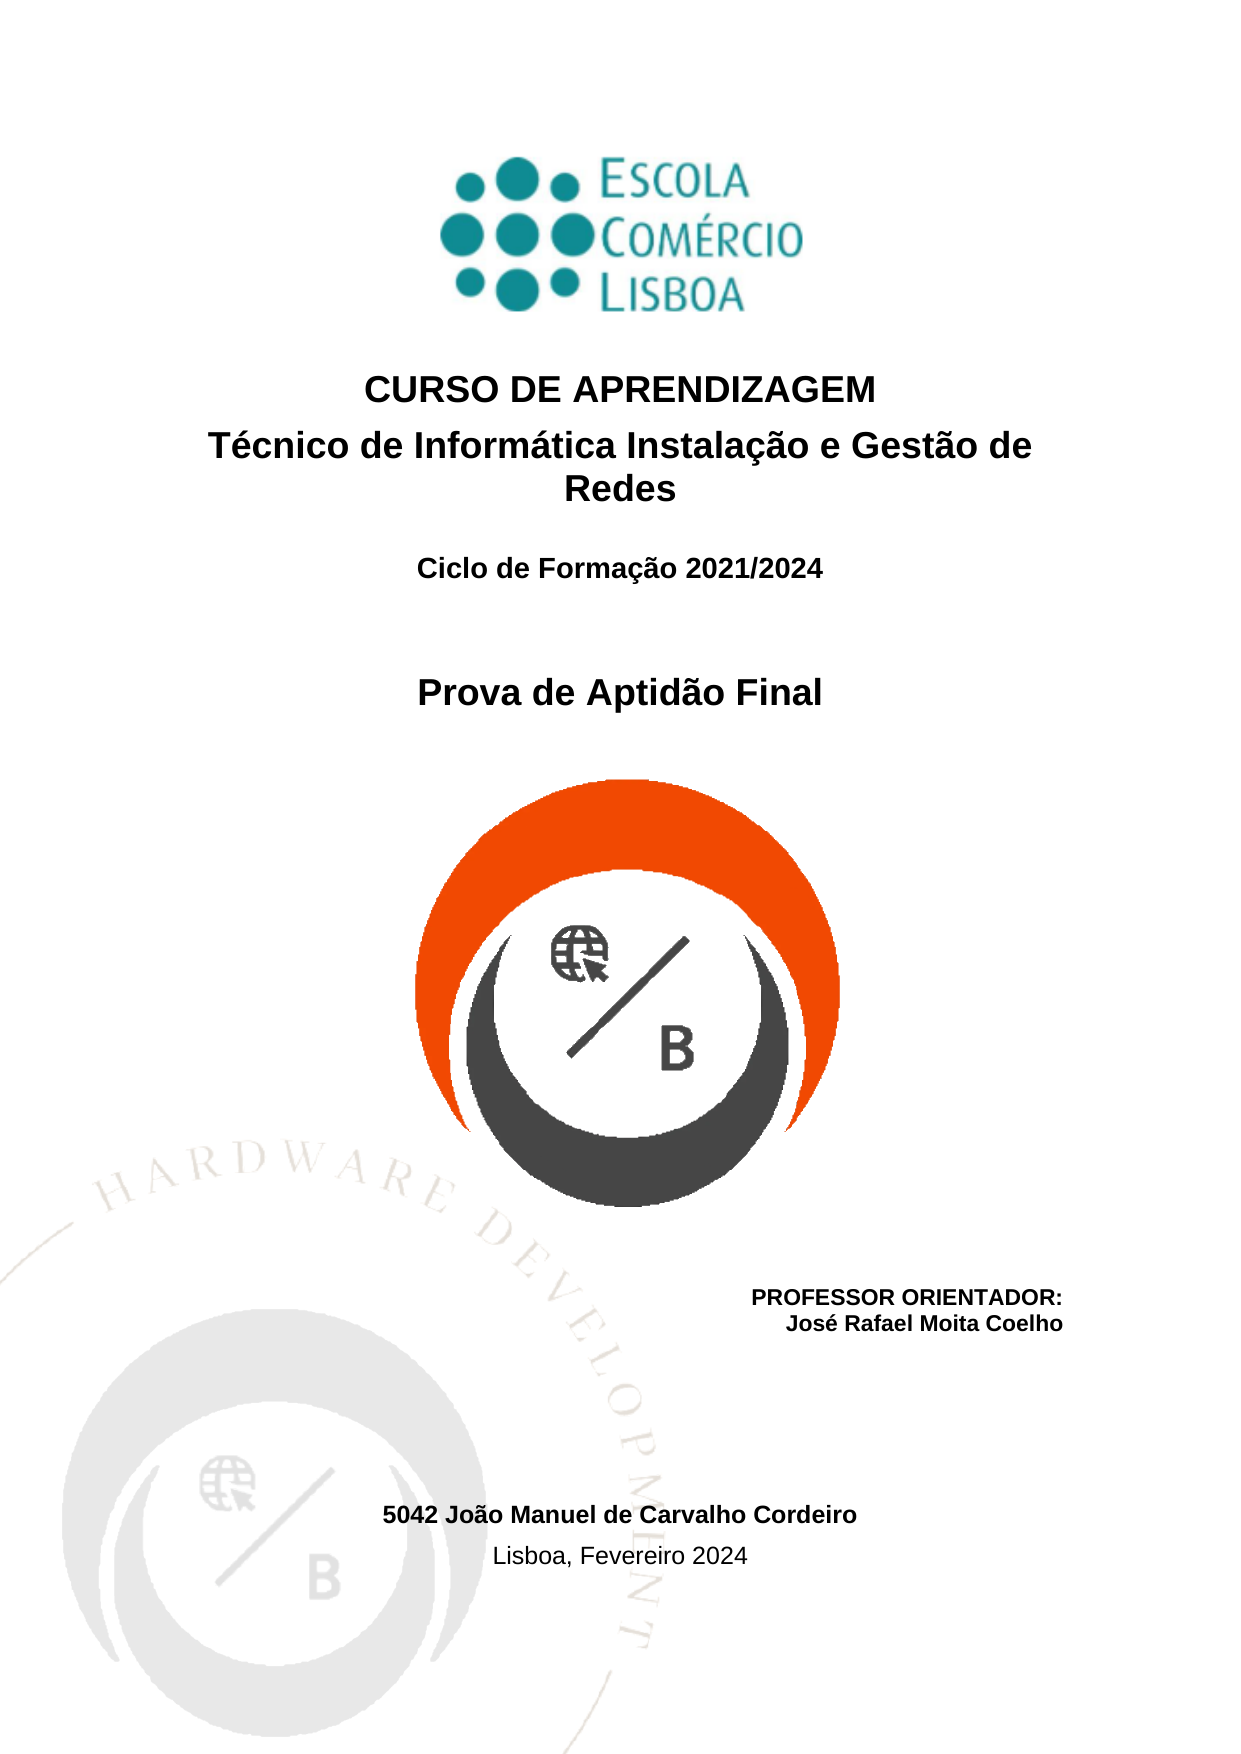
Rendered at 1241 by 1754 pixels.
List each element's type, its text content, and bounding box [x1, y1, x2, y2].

text 5042 João Manuel de Carvalho Cordeiro [177, 1500, 1063, 1529]
text José Rafael Moita Coelho [177, 1310, 1063, 1337]
text Técnico de Informática Instalação e Gestão de Redes [177, 423, 1063, 509]
text Lisboa, Fevereiro 2024 [177, 1541, 1063, 1570]
text Ciclo de Formação 2021/2024 [177, 551, 1063, 584]
subtitle Prova de Aptidão Final [177, 670, 1063, 713]
picture [406, 775, 842, 1211]
text PROFESSOR ORIENTADOR: [177, 1284, 1063, 1310]
picture [411, 147, 824, 328]
text CURSO DE APRENDIZAGEM [177, 368, 1063, 411]
